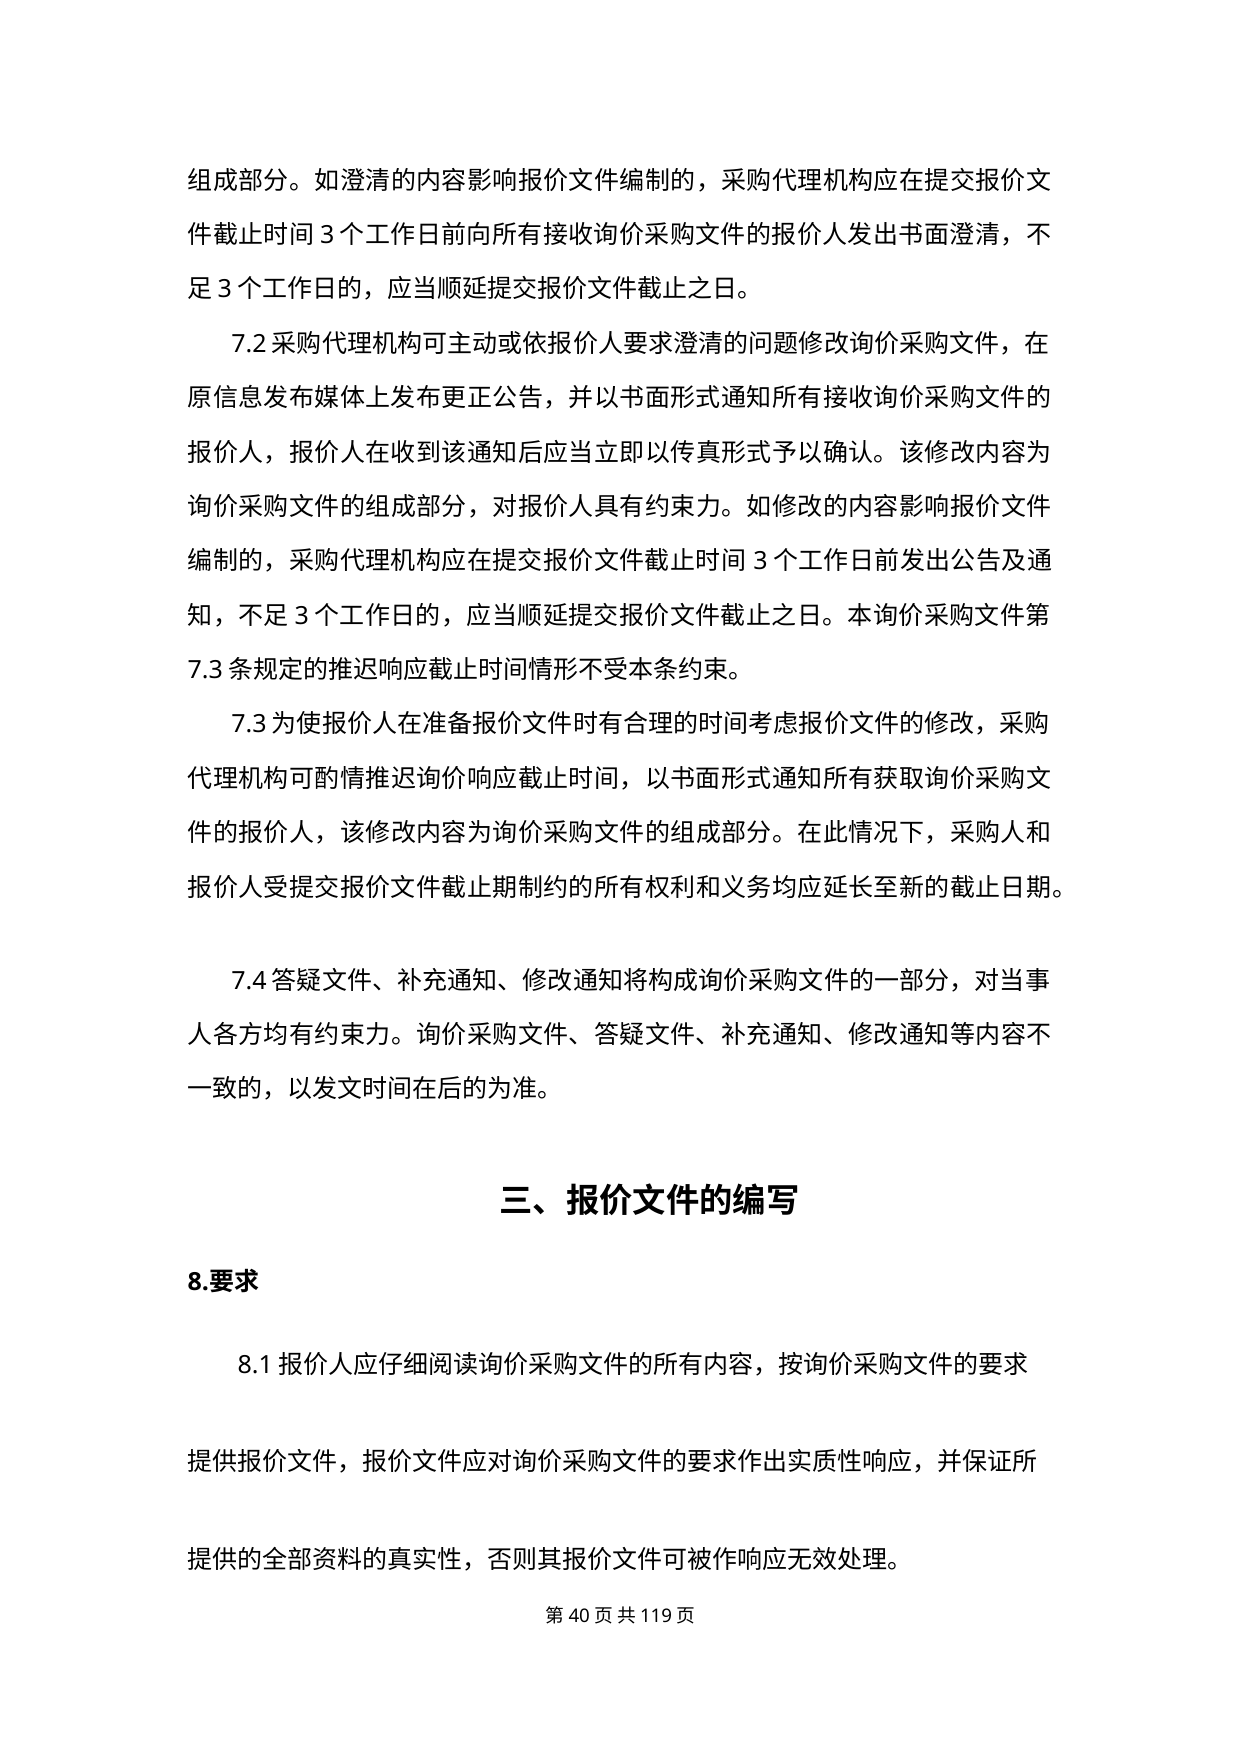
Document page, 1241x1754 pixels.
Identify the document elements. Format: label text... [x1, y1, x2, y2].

text 7.2采购代理机构可主动或依报价人要求澄清的问题修改询价采购文件，在原信息发布媒体上发布更正公告，并以书面形式通知所有接收询价采购文件的报价人，报价人在收到该通知后应当立即以传真形式予以确认。该修改内容为询价采购文件的组成部分，对报价人具有约束力。如修改的内容影响报价文件编制的，采购代理机构应在提交报价文件截止时间3个工作日前发出公告及通知，不足3个工作日的，应当顺延提交报价文件截止之日。本询价采购文件第7.3条规定的推迟响应截止时间情形不受本条约束。 [187, 323, 1053, 686]
text 8.要求 [187, 1247, 1053, 1312]
text 三、报价文件的编写 [187, 1174, 1053, 1222]
text 7.3为使报价人在准备报价文件时有合理的时间考虑报价文件的修改，采购代理机构可酌情推迟询价响应截止时间，以书面形式通知所有获取询价采购文件的报价人，该修改内容为询价采购文件的组成部分。在此情况下，采购人和报价人受提交报价文件截止期制约的所有权利和义务均应延长至新的截止日期。 [187, 704, 1053, 946]
text 8.1报价人应仔细阅读询价采购文件的所有内容，按询价采购文件的要求提供报价文件，报价文件应对询价采购文件的要求作出实质性响应，并保证所提供的全部资料的真实性，否则其报价文件可被作响应无效处理。 [187, 1330, 1053, 1590]
text 7.4答疑文件、补充通知、修改通知将构成询价采购文件的一部分，对当事人各方均有约束力。询价采购文件、答疑文件、补充通知、修改通知等内容不一致的，以发文时间在后的为准。 [187, 960, 1053, 1105]
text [187, 160, 1053, 305]
